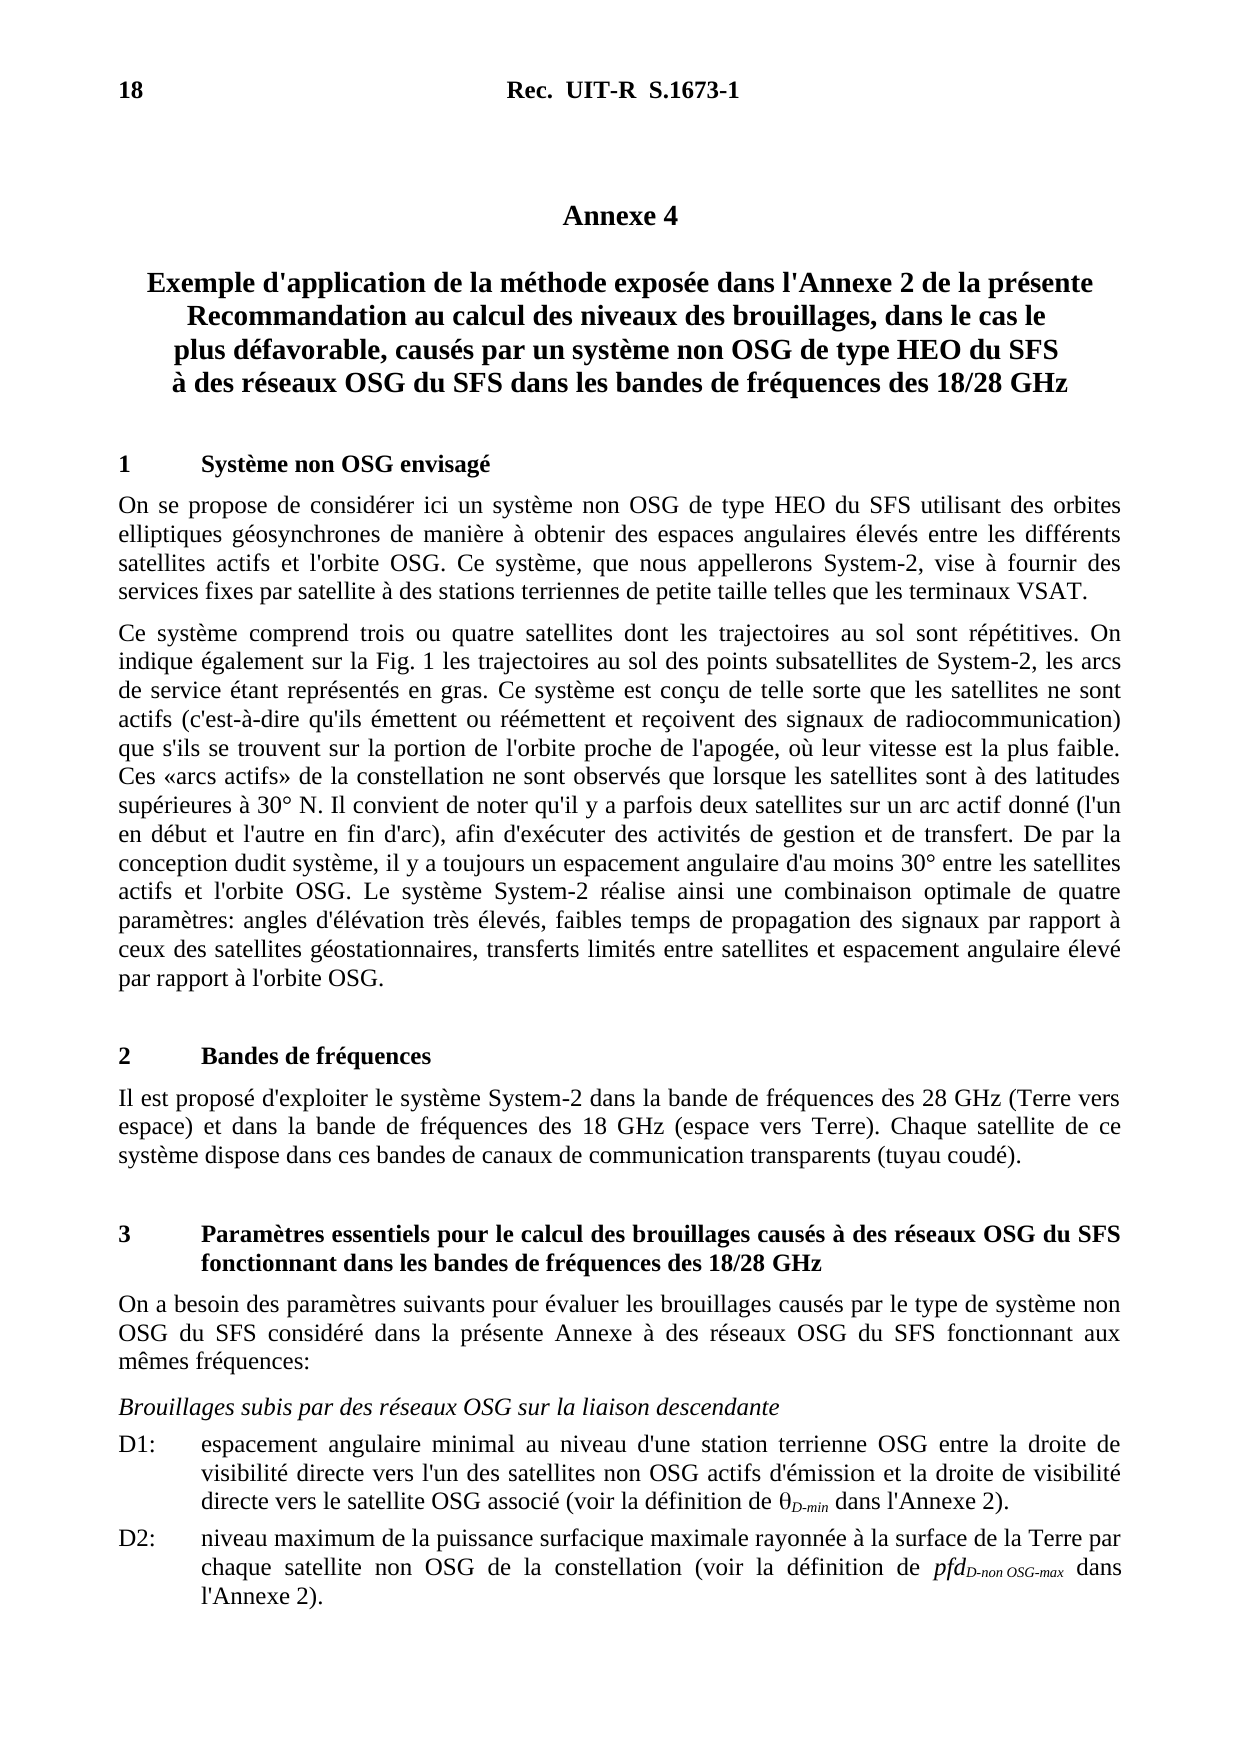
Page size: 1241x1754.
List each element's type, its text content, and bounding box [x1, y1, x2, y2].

subtitle Brouillages subis par des réseaux OSG sur la liaison descendante [118, 1392, 1122, 1421]
subtitle 3 Paramètres essentiels pour le calcul des brouillages causés à des réseaux OSG du SFS fonctionnant dans les bandes de fréquences des 18/28 GHz [118, 1219, 1122, 1276]
subtitle 1 Système non OSG envisagé [118, 449, 1122, 478]
subtitle 2 Bandes de fréquences [118, 1041, 1122, 1070]
text D1: espacement angulaire minimal au niveau d'une station terrienne OSG entre la droite de visibilité directe vers l'un des satellites non OSG actifs d'émission et la droite de visibilité directe vers le satellite OSG associé (voir la définition de D-min dans l'Annexe 2). [118, 1429, 1122, 1515]
text On se propose de considérer ici un système non OSG de type HEO du SFS utilisant des orbites elliptiques géosynchrones de manière à obtenir des espaces angulaires élevés entre les différents satellites actifs et l'orbite OSG. Ce système, que nous appellerons System-2, vise à fournir des services fixes par satellite à des stations terriennes de petite taille telles que les terminaux VSAT. [118, 490, 1122, 605]
text Ce système comprend trois ou quatre satellites dont les trajectoires au sol sont répétitives. On indique également sur la Fig. 1 les trajectoires au sol des points subsatellites de System-2, les arcs de service étant représentés en gras. Ce système est conçu de telle sorte que les satellites ne sont actifs (c'est-à-dire qu'ils émettent ou réémettent et reçoivent des signaux de radiocommunication) que s'ils se trouvent sur la portion de l'orbite proche de l'apogée, où leur vitesse est la plus faible. Ces «arcs actifs» de la constellation ne sont observés que lorsque les satellites sont à des latitudes supérieures à 30° N. Il convient de noter qu'il y a parfois deux satellites sur un arc actif donné (l'un en début et l'autre en fin d'arc), afin d'exécuter des activités de gestion et de transfert. De par la conception dudit système, il y a toujours un espacement angulaire d'au moins 30° entre les satellites actifs et l'orbite OSG. Le système System-2 réalise ainsi une combinaison optimale de quatre paramètres: angles d'élévation très élevés, faibles temps de propagation des signaux par rapport à ceux des satellites géostationnaires, transferts limités entre satellites et espacement angulaire élevé par rapport à l'orbite OSG. [118, 618, 1122, 991]
text D2: niveau maximum de la puissance surfacique maximale rayonnée à la surface de la Terre par chaque satellite non OSG de la constellation (voir la définition de pfdD-non OSG-max dans l'Annexe 2). [118, 1523, 1122, 1610]
title Annexe 4 Exemple d'application de la méthode exposée dans l'Annexe 2 de la présente Recommandation au calcul des niveaux des brouillages, dans le cas le plus défavorable, causés par un système non OSG de type HEO du SFS à des réseaux OSG du SFS dans les bandes de fréquences des 18/28 GHz [118, 198, 1122, 399]
text On a besoin des paramètres suivants pour évaluer les brouillages causés par le type de système non OSG du SFS considéré dans la présente Annexe à des réseaux OSG du SFS fonctionnant aux mêmes fréquences: [118, 1289, 1122, 1375]
text Il est proposé d'exploiter le système System-2 dans la bande de fréquences des 28 GHz (Terre vers espace) et dans la bande de fréquences des 18 GHz (espace vers Terre). Chaque satellite de ce système dispose dans ces bandes de canaux de communication transparents (tuyau coudé). [118, 1083, 1122, 1169]
